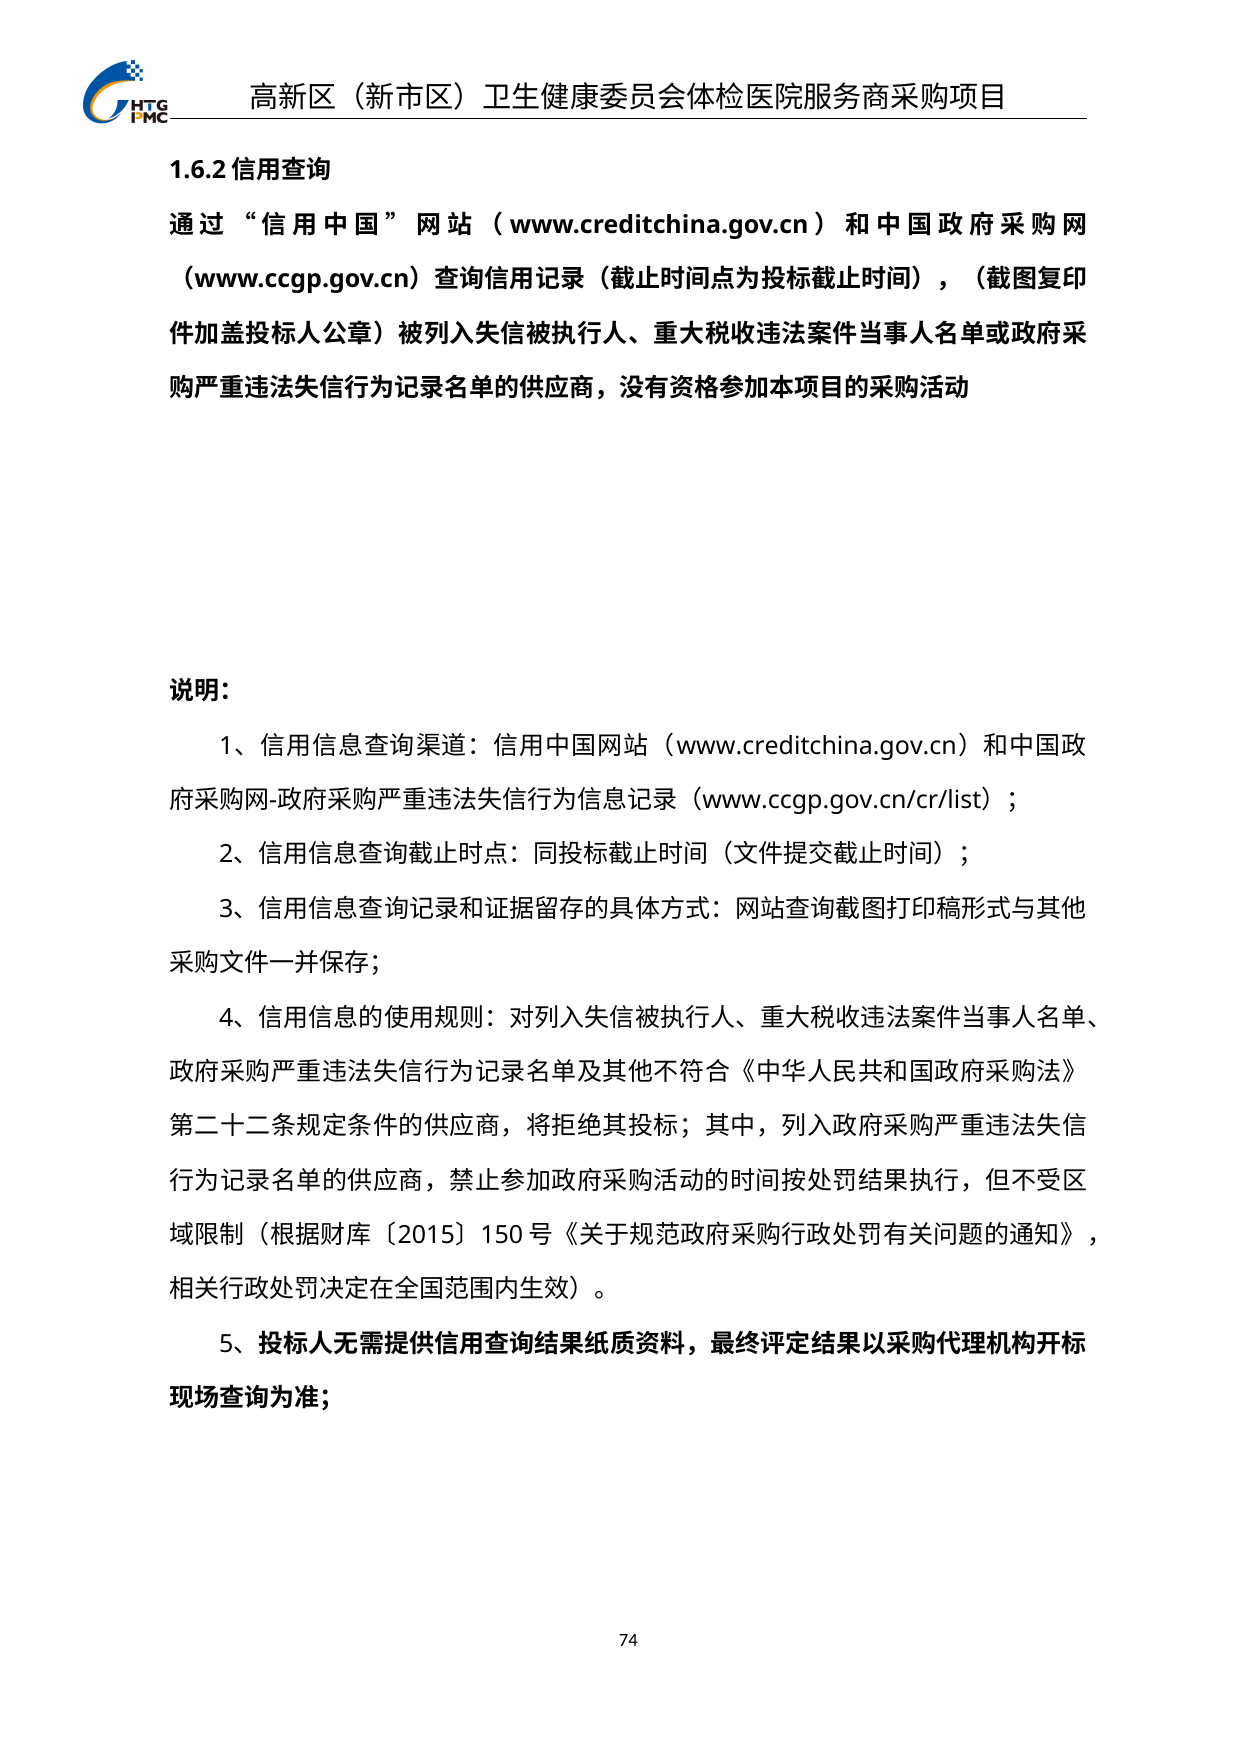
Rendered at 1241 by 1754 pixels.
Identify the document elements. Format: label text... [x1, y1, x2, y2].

text 2、信用信息查询截止时点：同投标截止时间（文件提交截止时间）； [169, 834, 1087, 870]
text 说明： [169, 671, 1087, 707]
text 通过“信用中国”网站（www.creditchina.gov.cn）和中国政府采购网（www.ccgp.gov.cn）查询信用记录（截止时间点为投标截止时间），（截图复印件加盖投标人公章）被列入失信被执行人、重大税收违法案件当事人名单或政府采购严重违法失信行为记录名单的供应商，没有资格参加本项目的采购活动 [169, 204, 1087, 404]
text 4、信用信息的使用规则：对列入失信被执行人、重大税收违法案件当事人名单、政府采购严重违法失信行为记录名单及其他不符合《中华人民共和国政府采购法》第二十二条规定条件的供应商，将拒绝其投标；其中，列入政府采购严重违法失信行为记录名单的供应商，禁止参加政府采购活动的时间按处罚结果执行，但不受区域限制（根据财库〔2015〕150号《关于规范政府采购行政处罚有关问题的通知》，相关行政处罚决定在全国范围内生效）。 [169, 997, 1087, 1305]
text 3、信用信息查询记录和证据留存的具体方式：网站查询截图打印稿形式与其他采购文件一并保存； [169, 888, 1087, 979]
text 1、信用信息查询渠道：信用中国网站（www.creditchina.gov.cn）和中国政府采购网-政府采购严重违法失信行为信息记录（www.ccgp.gov.cn/cr/list）； [169, 725, 1087, 816]
text 1.6.2信用查询 [169, 150, 1087, 186]
text 5、投标人无需提供信用查询结果纸质资料，最终评定结果以采购代理机构开标现场查询为准； [169, 1323, 1087, 1414]
picture [79, 58, 170, 134]
